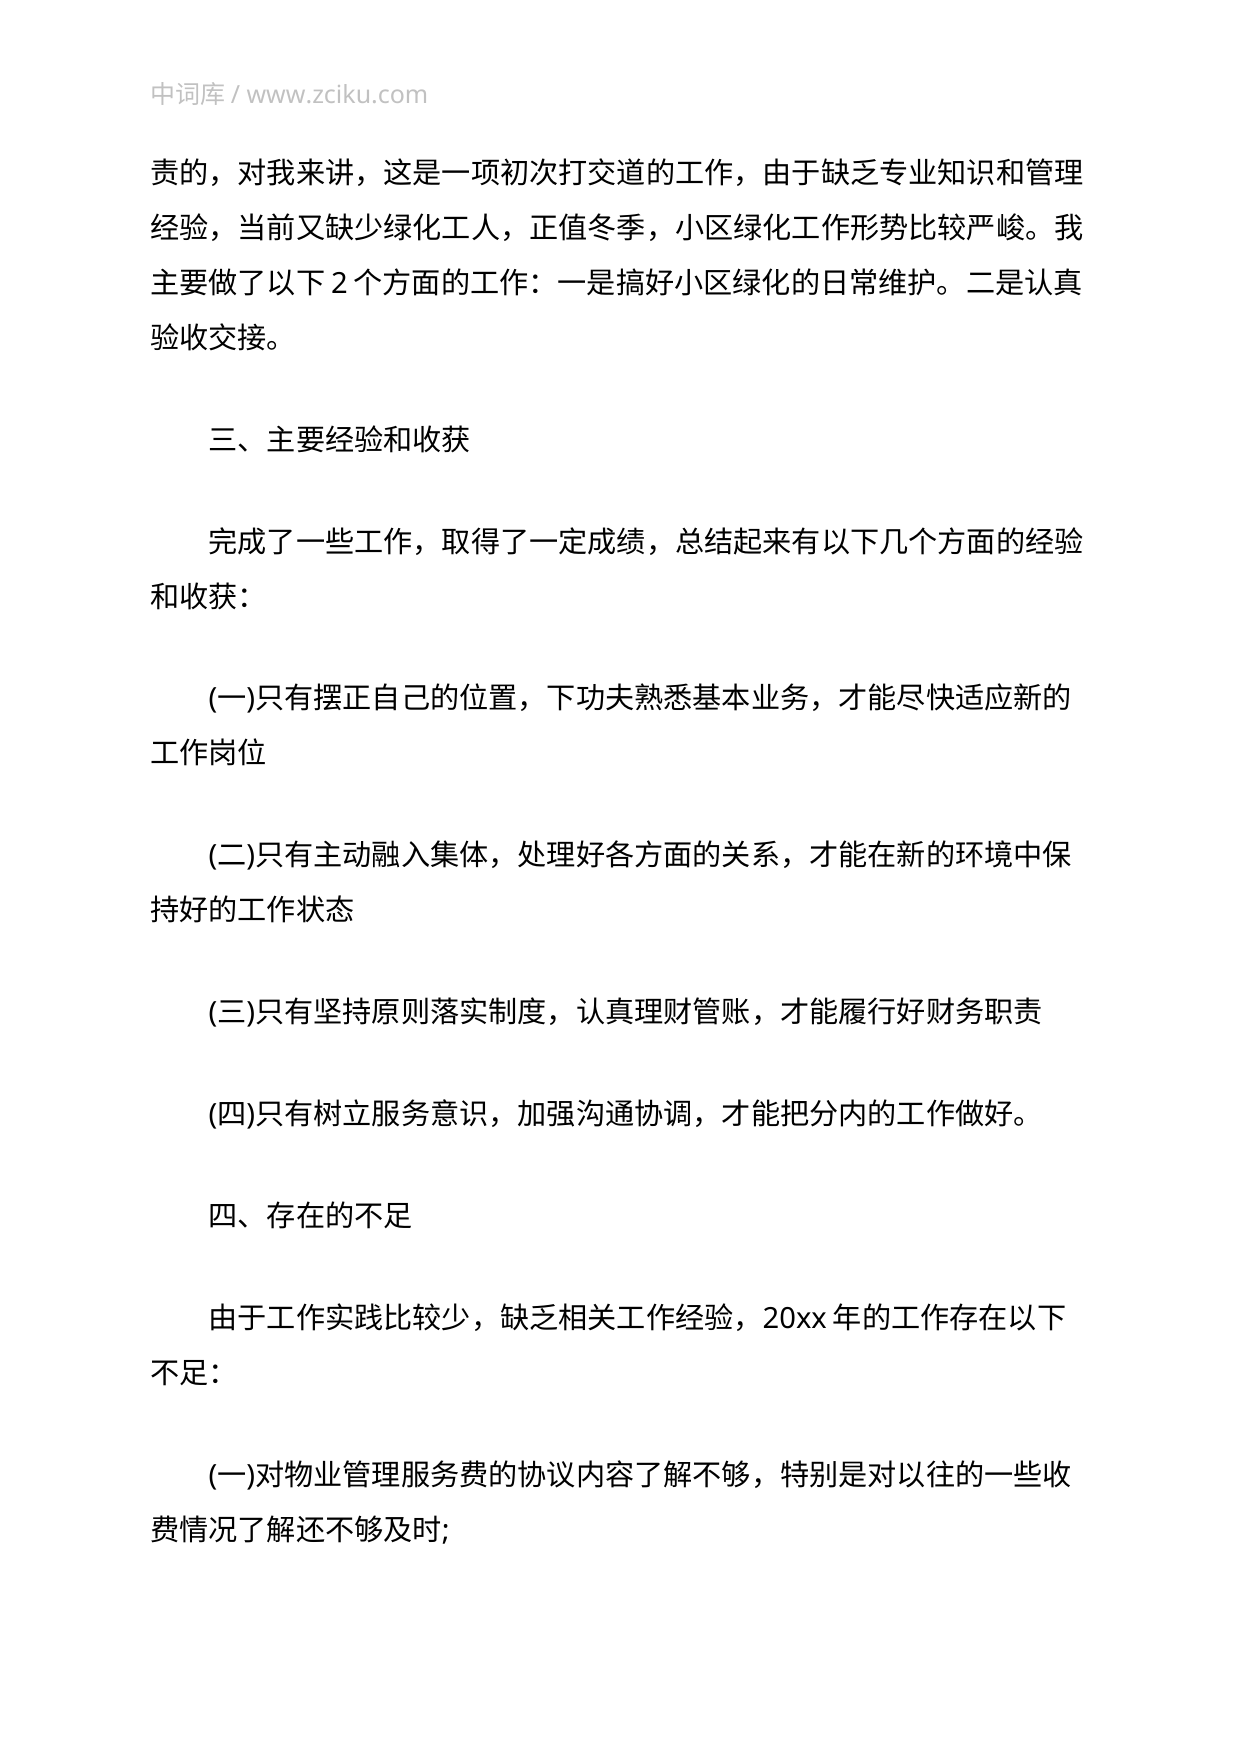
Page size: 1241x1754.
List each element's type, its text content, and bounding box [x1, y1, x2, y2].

text (一)对物业管理服务费的协议内容了解不够，特别是对以往的一些收费情况了解还不够及时; [150, 1451, 1090, 1548]
text (一)只有摆正自己的位置，下功夫熟悉基本业务，才能尽快适应新的工作岗位 [150, 675, 1090, 772]
text (三)只有坚持原则落实制度，认真理财管账，才能履行好财务职责 [150, 988, 1090, 1031]
text 由于工作实践比较少，缺乏相关工作经验，20xx年的工作存在以下不足： [150, 1294, 1090, 1392]
text 四、存在的不足 [150, 1192, 1090, 1235]
text 完成了一些工作，取得了一定成绩，总结起来有以下几个方面的经验和收获： [150, 518, 1090, 616]
text 三、主要经验和收获 [150, 417, 1090, 459]
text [150, 150, 1090, 357]
text (四)只有树立服务意识，加强沟通协调，才能把分内的工作做好。 [150, 1091, 1090, 1133]
text (二)只有主动融入集体，处理好各方面的关系，才能在新的环境中保持好的工作状态 [150, 832, 1090, 929]
